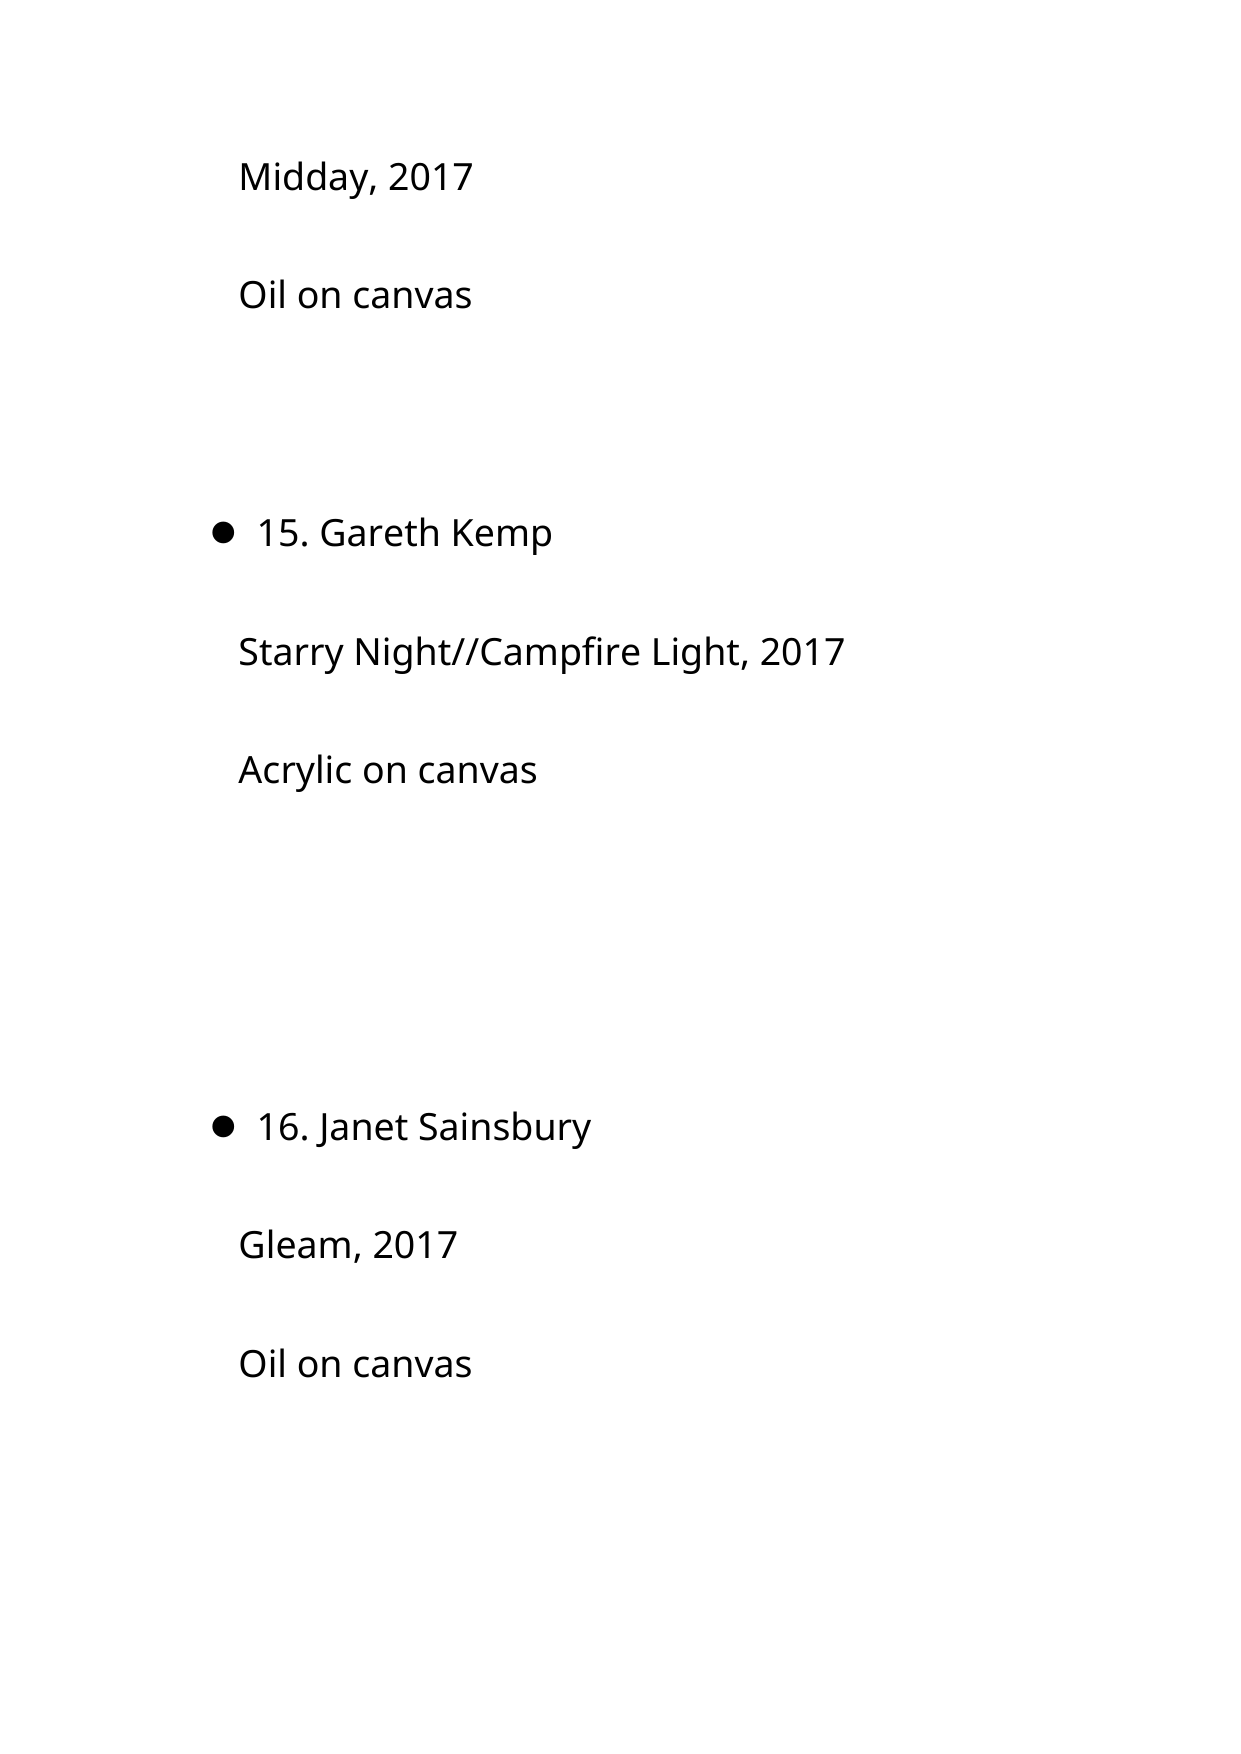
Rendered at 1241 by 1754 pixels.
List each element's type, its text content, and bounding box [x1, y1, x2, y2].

text 15. Gareth Kemp [209, 506, 1124, 557]
text Starry Night//Campfire Light, 2017 [150, 625, 1124, 676]
text Oil on canvas [209, 1337, 1124, 1388]
text Acrylic on canvas [209, 744, 1124, 795]
text Gleam, 2017 [150, 1219, 1124, 1270]
text 16. Janet Sainsbury [209, 1100, 1124, 1151]
text Midday, 2017 [150, 150, 1124, 201]
text Oil on canvas [209, 269, 1124, 320]
